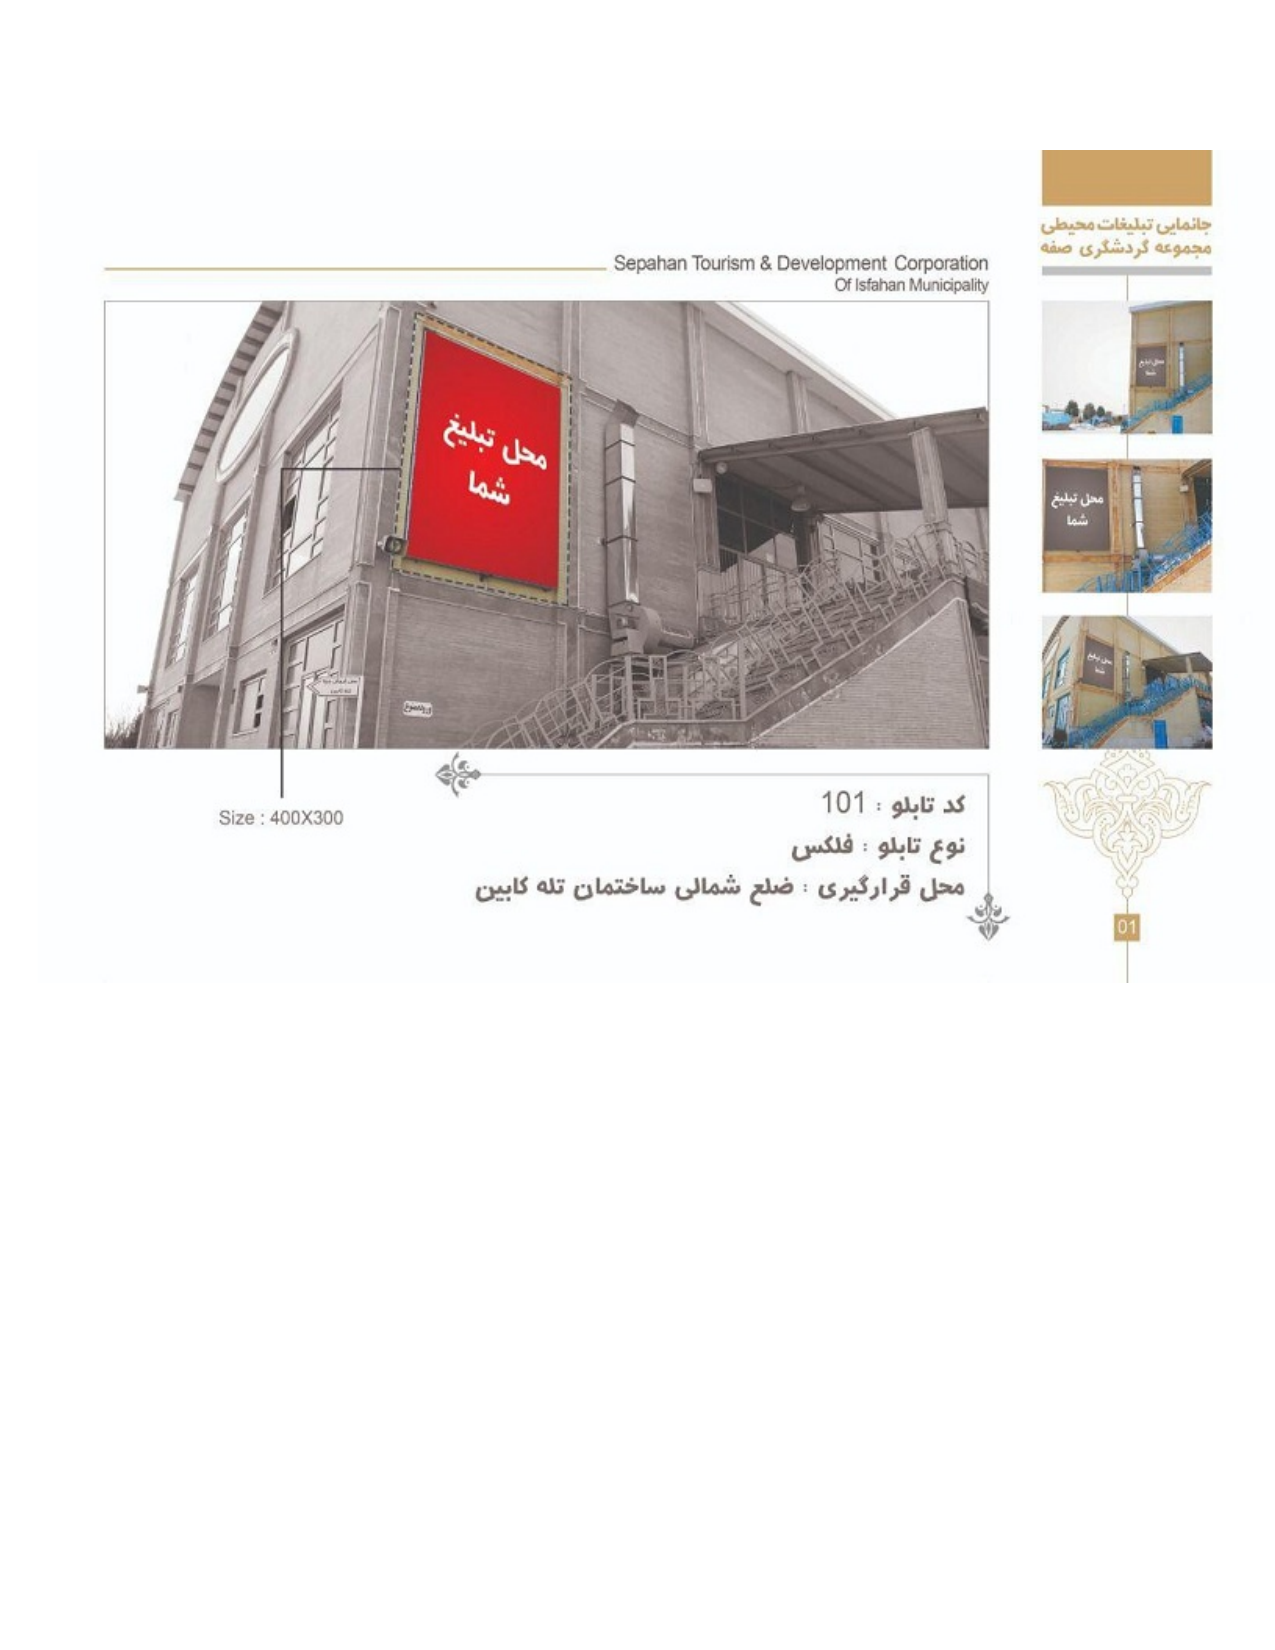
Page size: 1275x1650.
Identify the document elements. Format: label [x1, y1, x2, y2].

picture [37, 150, 1275, 983]
